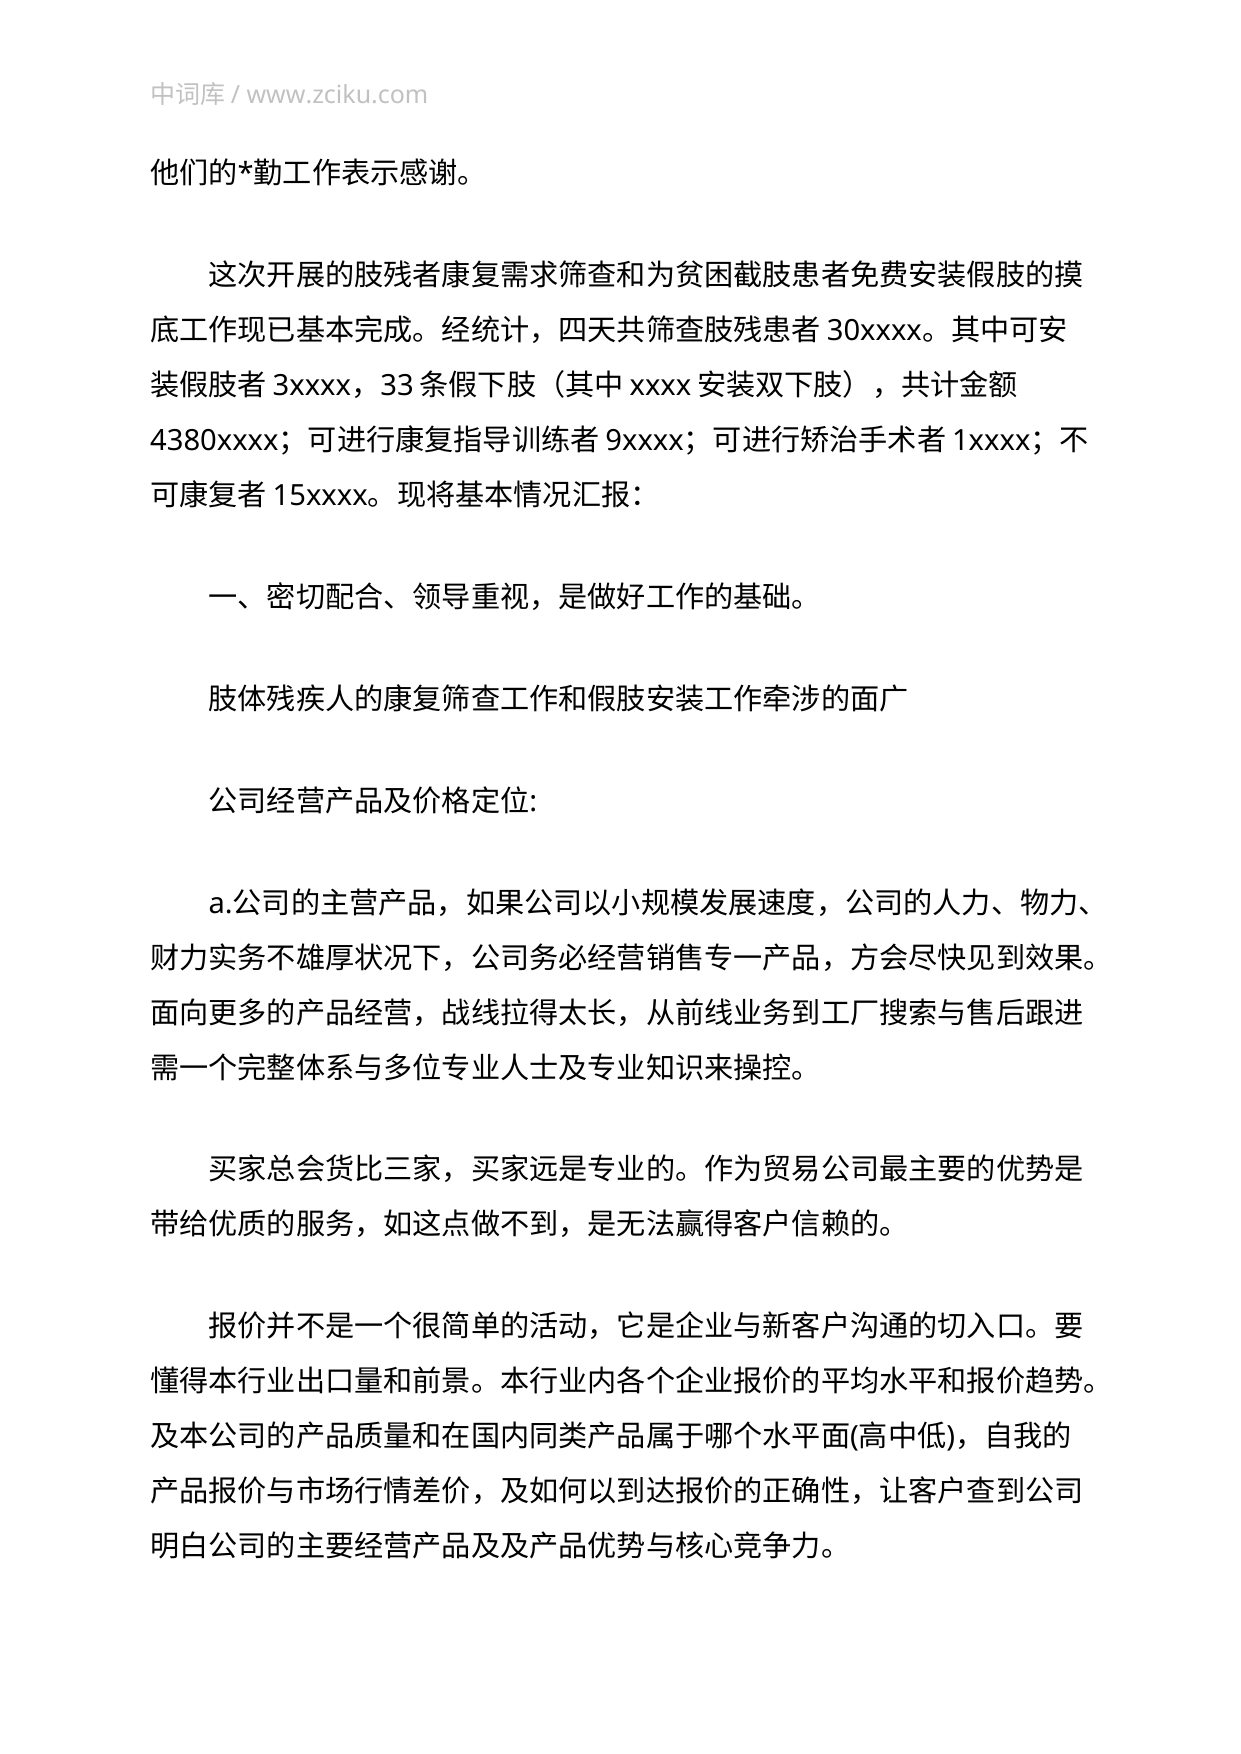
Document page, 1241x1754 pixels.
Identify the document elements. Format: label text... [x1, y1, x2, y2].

text 一、密切配合、领导重视，是做好工作的基础。 [150, 574, 1090, 616]
text 这次开展的肢残者康复需求筛查和为贫困截肢患者免费安装假肢的摸底工作现已基本完成。经统计，四天共筛查肢残患者30xxxx。其中可安装假肢者3xxxx，33条假下肢（其中xxxx安装双下肢），共计金额4380xxxx；可进行康复指导训练者9xxxx；可进行矫治手术者1xxxx；不可康复者15xxxx。现将基本情况汇报： [150, 252, 1090, 514]
text 肢体残疾人的康复筛查工作和假肢安装工作牵涉的面广 [150, 676, 1090, 718]
text a.公司的主营产品，如果公司以小规模发展速度，公司的人力、物力、财力实务不雄厚状况下，公司务必经营销售专一产品，方会尽快见到效果。面向更多的产品经营，战线拉得太长，从前线业务到工厂搜索与售后跟进需一个完整体系与多位专业人士及专业知识来操控。 [150, 879, 1090, 1086]
text 报价并不是一个很简单的活动，它是企业与新客户沟通的切入口。要懂得本行业出口量和前景。本行业内各个企业报价的平均水平和报价趋势。及本公司的产品质量和在国内同类产品属于哪个水平面(高中低)，自我的产品报价与市场行情差价，及如何以到达报价的正确性，让客户查到公司明白公司的主要经营产品及及产品优势与核心竞争力。 [150, 1303, 1090, 1564]
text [150, 150, 1090, 192]
text 买家总会货比三家，买家远是专业的。作为贸易公司最主要的优势是带给优质的服务，如这点做不到，是无法赢得客户信赖的。 [150, 1146, 1090, 1243]
text 公司经营产品及价格定位: [150, 777, 1090, 820]
